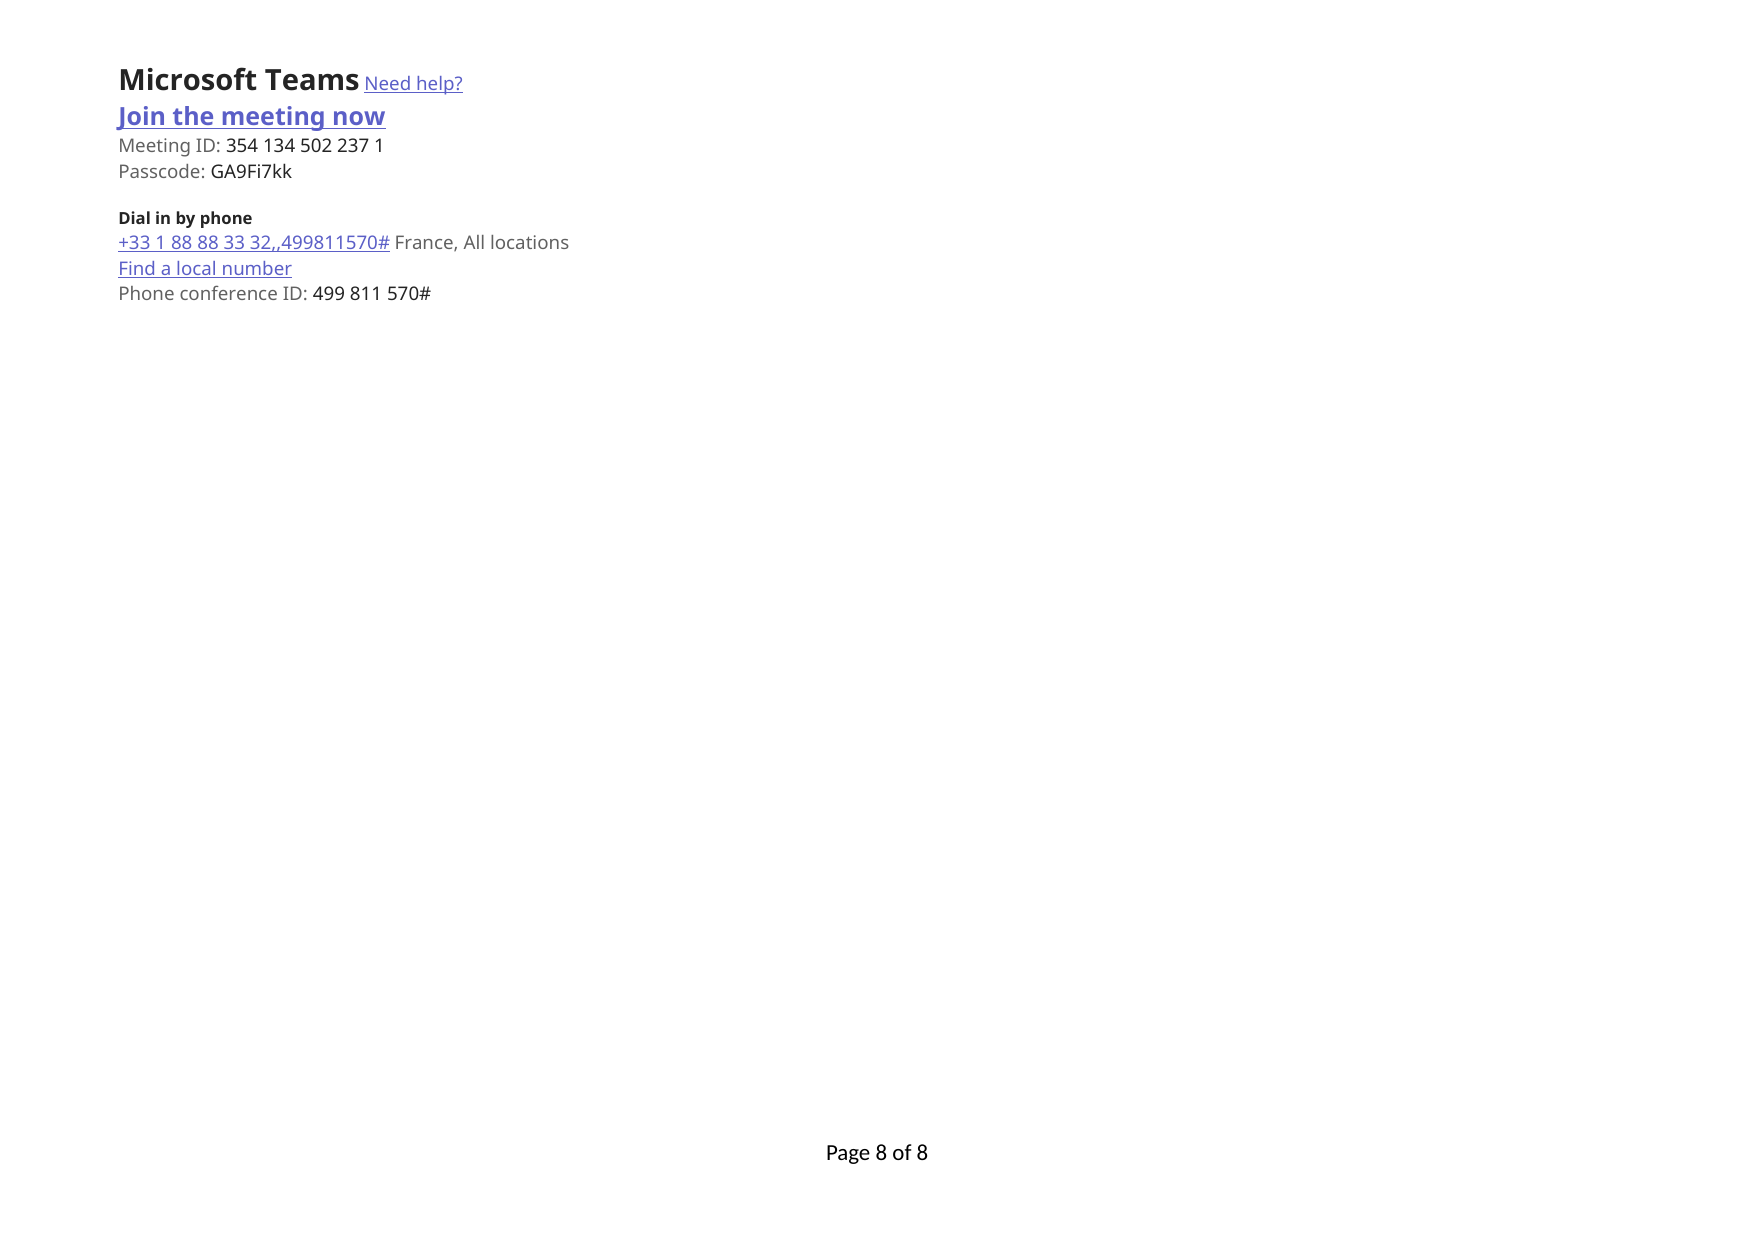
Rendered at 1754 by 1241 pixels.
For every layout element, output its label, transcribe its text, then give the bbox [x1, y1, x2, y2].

text Join the meeting now [118, 99, 1636, 133]
text Phone conference ID: 499 811 570# [118, 280, 1636, 306]
text Microsoft Teams Need help? [118, 59, 1636, 99]
text Dial in by phone [118, 207, 1636, 229]
text Find a local number [118, 255, 1636, 280]
text +33 1 88 88 33 32,,499811570# France, All locations [118, 229, 1636, 255]
text Passcode: GA9Fi7kk [118, 158, 1636, 184]
text Meeting ID: 354 134 502 237 1 [118, 133, 1636, 158]
